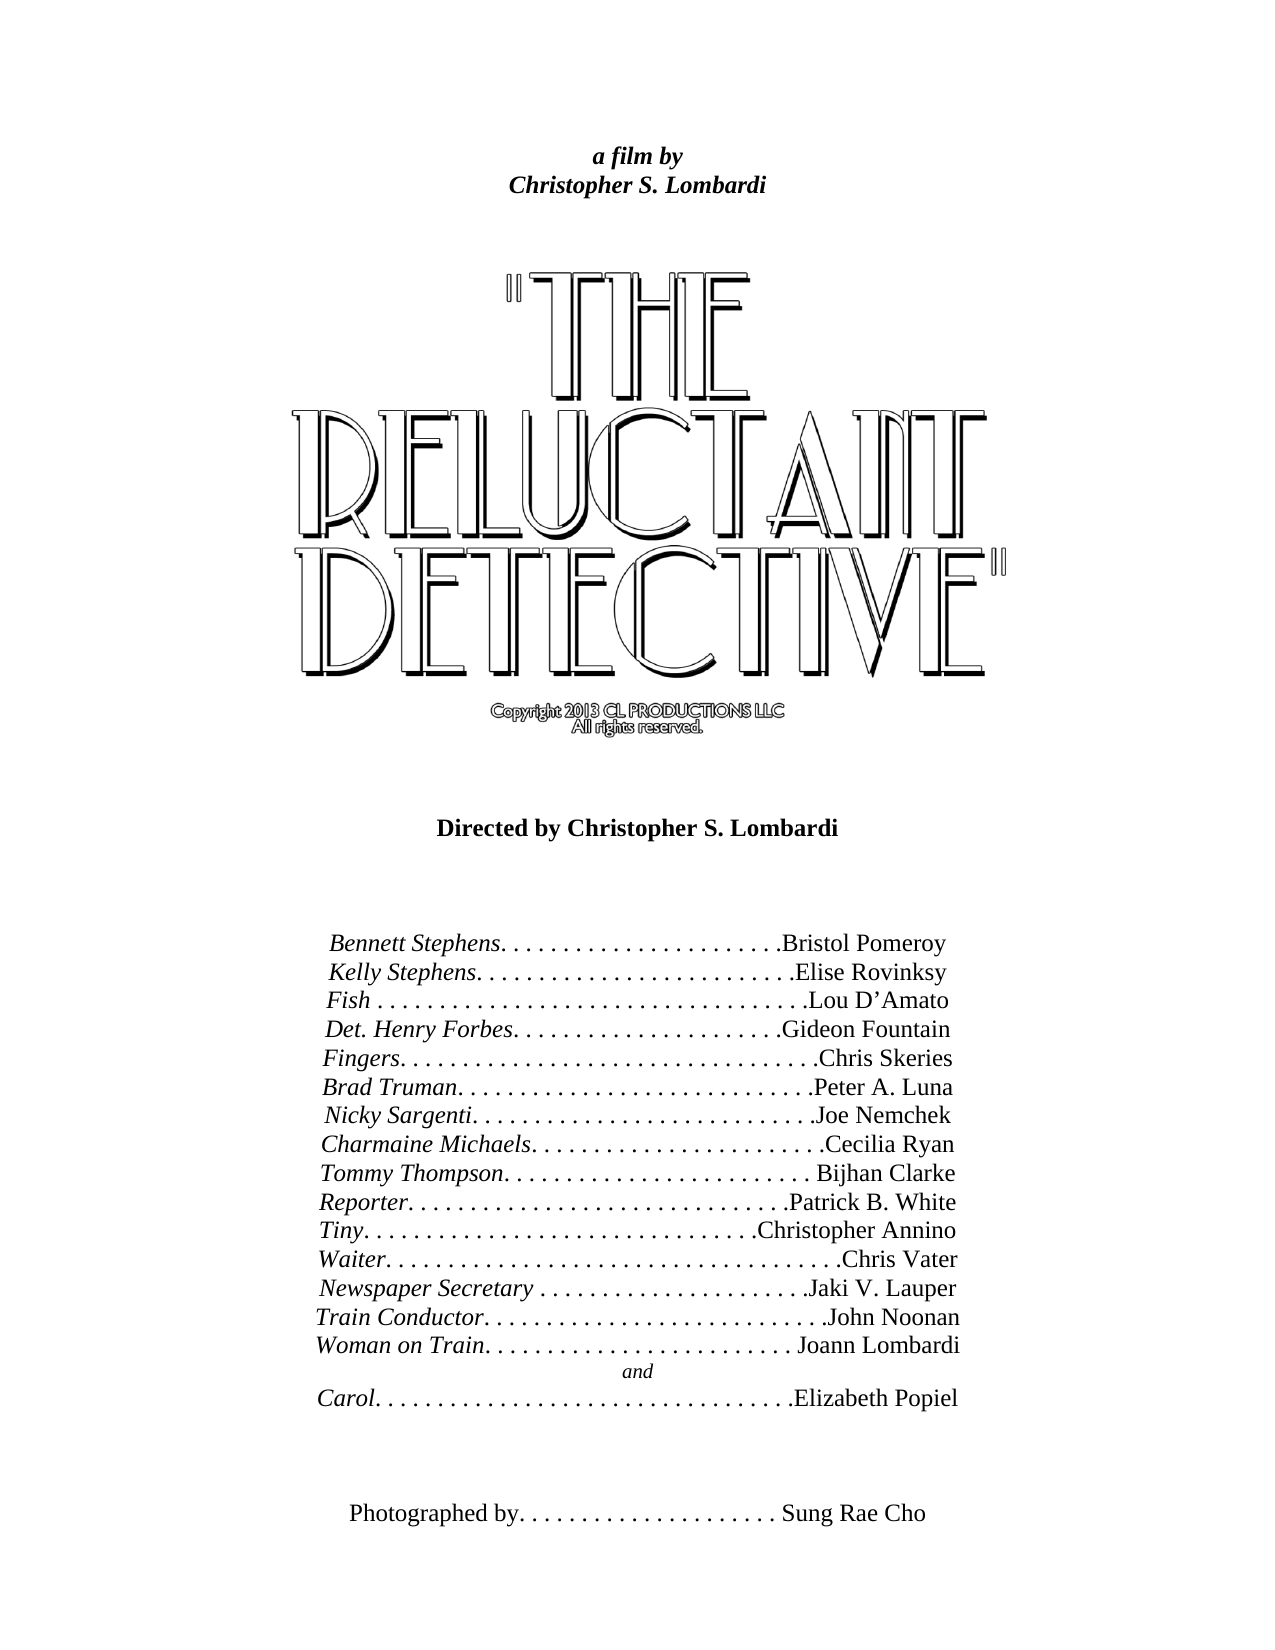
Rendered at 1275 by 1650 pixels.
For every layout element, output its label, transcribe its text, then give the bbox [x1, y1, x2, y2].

text Tommy Thompson. . . . . . . . . . . . . . . . . . . . . . . . . Bijhan Clarke [112, 1158, 1162, 1187]
text Kelly Stephens. . . . . . . . . . . . . . . . . . . . . . . . . .Elise Rovinksy [112, 957, 1162, 986]
text Directed by Christopher S. Lombardi [112, 813, 1162, 842]
picture [225, 227, 1050, 756]
text Photographed by. . . . . . . . . . . . . . . . . . . . . Sung Rae Cho [112, 1498, 1162, 1527]
text Nicky Sargenti. . . . . . . . . . . . . . . . . . . . . . . . . . . .Joe Nemchek [112, 1101, 1162, 1129]
text Tiny. . . . . . . . . . . . . . . . . . . . . . . . . . . . . . . .Christopher Annino [112, 1216, 1162, 1244]
text Train Conductor. . . . . . . . . . . . . . . . . . . . . . . . . . . .John Noonan [112, 1302, 1162, 1331]
text Newspaper Secretary . . . . . . . . . . . . . . . . . . . . . .Jaki V. Lauper [112, 1273, 1162, 1302]
text Reporter. . . . . . . . . . . . . . . . . . . . . . . . . . . . . . .Patrick B. White [112, 1187, 1162, 1216]
text a film by [112, 141, 1162, 170]
text Woman on Train. . . . . . . . . . . . . . . . . . . . . . . . . Joann Lombardi [112, 1331, 1162, 1359]
text Waiter. . . . . . . . . . . . . . . . . . . . . . . . . . . . . . . . . . . . .Chris Vater [112, 1244, 1162, 1273]
text Brad Truman. . . . . . . . . . . . . . . . . . . . . . . . . . . . .Peter A. Luna [112, 1072, 1162, 1101]
text Det. Henry Forbes. . . . . . . . . . . . . . . . . . . . . .Gideon Fountain [112, 1014, 1162, 1043]
text Bennett Stephens. . . . . . . . . . . . . . . . . . . . . . .Bristol Pomeroy [112, 928, 1162, 957]
text Fingers. . . . . . . . . . . . . . . . . . . . . . . . . . . . . . . . . .Chris Skeries [112, 1043, 1162, 1072]
text and [112, 1359, 1162, 1383]
text Fish . . . . . . . . . . . . . . . . . . . . . . . . . . . . . . . . . . .Lou D’Amato [112, 986, 1162, 1014]
text Charmaine Michaels. . . . . . . . . . . . . . . . . . . . . . . .Cecilia Ryan [112, 1129, 1162, 1158]
text Carol. . . . . . . . . . . . . . . . . . . . . . . . . . . . . . . . . .Elizabeth Popiel [112, 1383, 1162, 1412]
text Christopher S. Lombardi [112, 170, 1162, 199]
